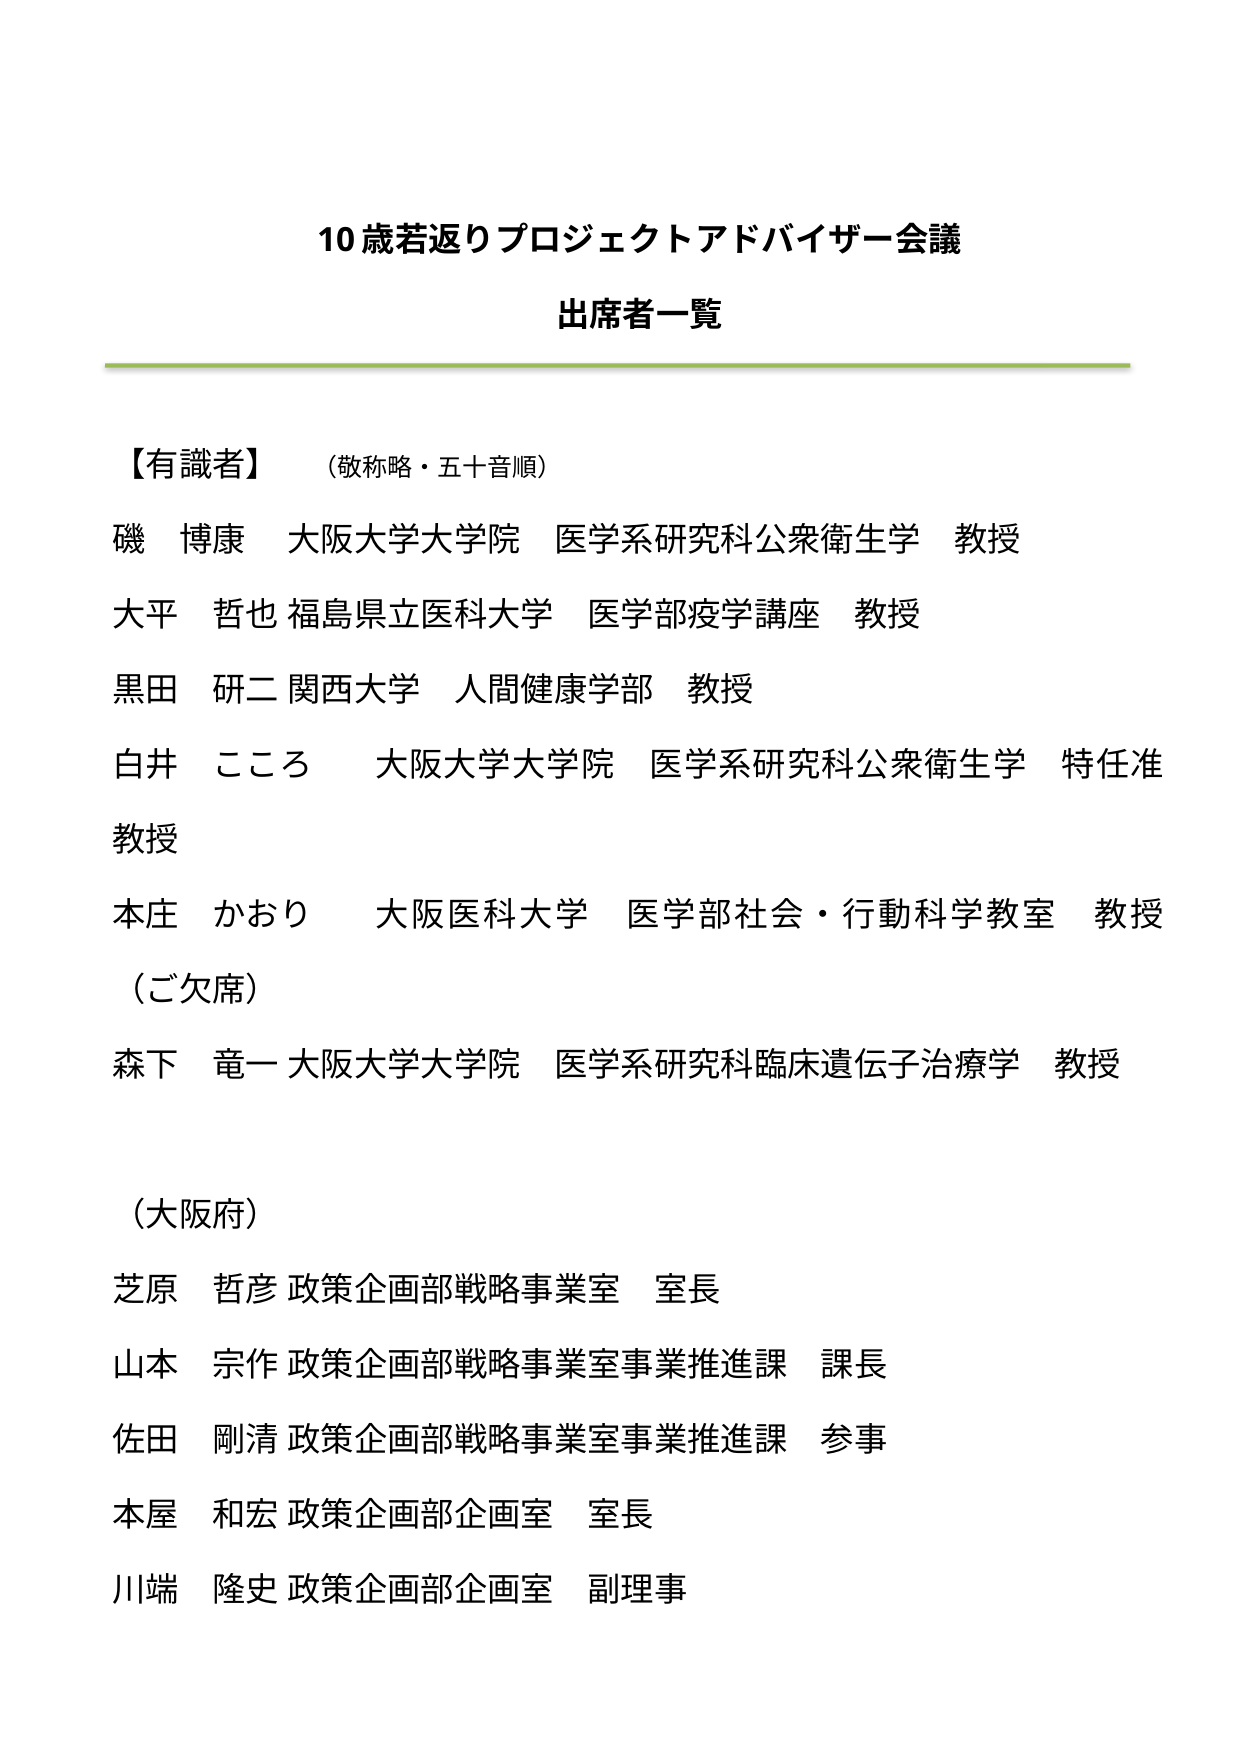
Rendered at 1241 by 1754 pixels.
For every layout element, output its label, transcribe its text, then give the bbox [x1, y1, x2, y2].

text 出席者一覧 [112, 274, 1166, 349]
text 磯 博康 大阪大学大学院 医学系研究科公衆衛生学 教授 [112, 499, 1214, 574]
text 黒田 研二 関西大学 人間健康学部 教授 [112, 649, 1166, 724]
text 本庄 かおり 大阪医科大学 医学部社会・行動科学教室 教授 （ご欠席） [112, 874, 1166, 1024]
text 佐田 剛清 政策企画部戦略事業室事業推進課 参事 [112, 1399, 1166, 1474]
text 山本 宗作 政策企画部戦略事業室事業推進課 課長 [112, 1324, 1166, 1399]
text 芝原 哲彦 政策企画部戦略事業室 室長 [112, 1249, 1166, 1324]
text 【有識者】 （敬称略・五十音順） [112, 424, 1166, 499]
text 白井 こころ 大阪大学大学院 医学系研究科公衆衛生学 特任准教授 [112, 724, 1166, 874]
text 10歳若返りプロジェクトアドバイザー会議 [112, 199, 1166, 274]
text （大阪府） [112, 1174, 1166, 1249]
text 大平 哲也 福島県立医科大学 医学部疫学講座 教授 [112, 574, 1166, 649]
text 川端 隆史 政策企画部企画室 副理事 [112, 1549, 1166, 1624]
text 本屋 和宏 政策企画部企画室 室長 [112, 1474, 1166, 1549]
text 森下 竜一 大阪大学大学院 医学系研究科臨床遺伝子治療学 教授 [112, 1024, 1166, 1099]
